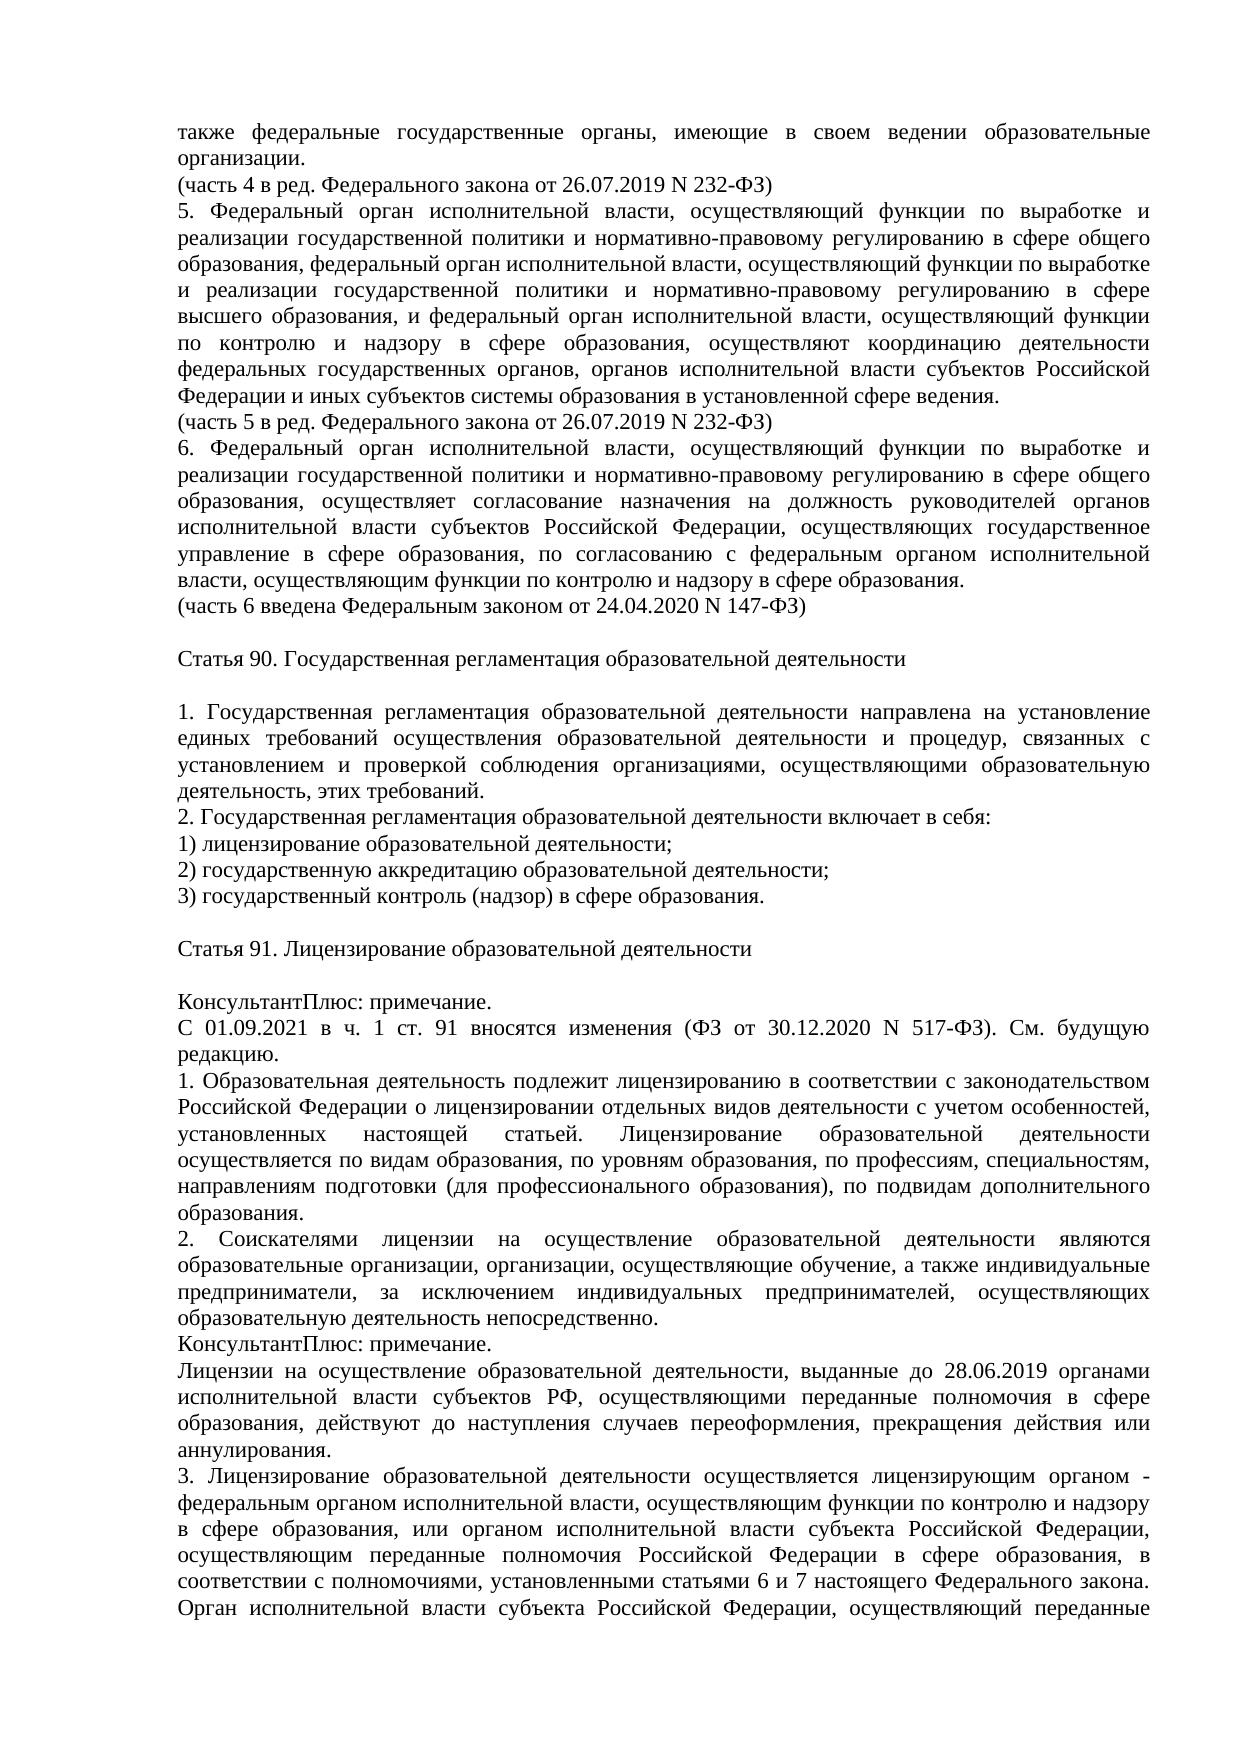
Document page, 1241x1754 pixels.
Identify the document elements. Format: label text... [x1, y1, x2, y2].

text 3) государственный контроль (надзор) в сфере образования. [177, 882, 1152, 909]
text КонсультантПлюс: примечание. [177, 988, 1152, 1014]
text 5. Федеральный орган исполнительной власти, осуществляющий функции по выработке и реализации государственной политики и нормативно-правовому регулированию в сфере общего образования, федеральный орган исполнительной власти, осуществляющий функции по выработке и реализации государственной политики и нормативно-правовому регулированию в сфере высшего образования, и федеральный орган исполнительной власти, осуществляющий функции по контролю и надзору в сфере образования, осуществляют координацию деятельности федеральных государственных органов, органов исполнительной власти субъектов Российской Федерации и иных субъектов системы образования в установленной сфере ведения. [177, 197, 1152, 408]
text С 01.09.2021 в ч. 1 ст. 91 вносятся изменения (ФЗ от 30.12.2020 N 517-ФЗ). См. будущую редакцию. [177, 1014, 1152, 1067]
text 2. Соискателями лицензии на осуществление образовательной деятельности являются образовательные организации, организации, осуществляющие обучение, а также индивидуальные предприниматели, за исключением индивидуальных предпринимателей, осуществляющих образовательную деятельность непосредственно. [177, 1225, 1152, 1330]
text Лицензии на осуществление образовательной деятельности, выданные до 28.06.2019 органами исполнительной власти субъектов РФ, осуществляющими переданные полномочия в сфере образования, действуют до наступления случаев переоформления, прекращения действия или аннулирования. [177, 1357, 1152, 1462]
text 2. Государственная регламентация образовательной деятельности включает в себя: [177, 803, 1152, 830]
text 2) государственную аккредитацию образовательной деятельности; [177, 856, 1152, 882]
text (часть 5 в ред. Федерального закона от 26.07.2019 N 232-ФЗ) [177, 408, 1152, 434]
text 1. Государственная регламентация образовательной деятельности направлена на установление единых требований осуществления образовательной деятельности и процедур, связанных с установлением и проверкой соблюдения организациями, осуществляющими образовательную деятельность, этих требований. [177, 698, 1152, 803]
text (часть 4 в ред. Федерального закона от 26.07.2019 N 232-ФЗ) [177, 171, 1152, 197]
text (часть 6 введена Федеральным законом от 24.04.2020 N 147-ФЗ) [177, 592, 1152, 619]
text Статья 91. Лицензирование образовательной деятельности [177, 935, 1152, 961]
text 1) лицензирование образовательной деятельности; [177, 830, 1152, 856]
text 6. Федеральный орган исполнительной власти, осуществляющий функции по выработке и реализации государственной политики и нормативно-правовому регулированию в сфере общего образования, осуществляет согласование назначения на должность руководителей органов исполнительной власти субъектов Российской Федерации, осуществляющих государственное управление в сфере образования, по согласованию с федеральным органом исполнительной власти, осуществляющим функции по контролю и надзору в сфере образования. [177, 434, 1152, 592]
text Статья 90. Государственная регламентация образовательной деятельности [177, 645, 1152, 672]
text КонсультантПлюс: примечание. [177, 1330, 1152, 1357]
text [177, 1462, 1152, 1620]
text 1. Образовательная деятельность подлежит лицензированию в соответствии с законодательством Российской Федерации о лицензировании отдельных видов деятельности с учетом особенностей, установленных настоящей статьей. Лицензирование образовательной деятельности осуществляется по видам образования, по уровням образования, по профессиям, специальностям, направлениям подготовки (для профессионального образования), по подвидам дополнительного образования. [177, 1067, 1152, 1225]
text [177, 118, 1152, 171]
